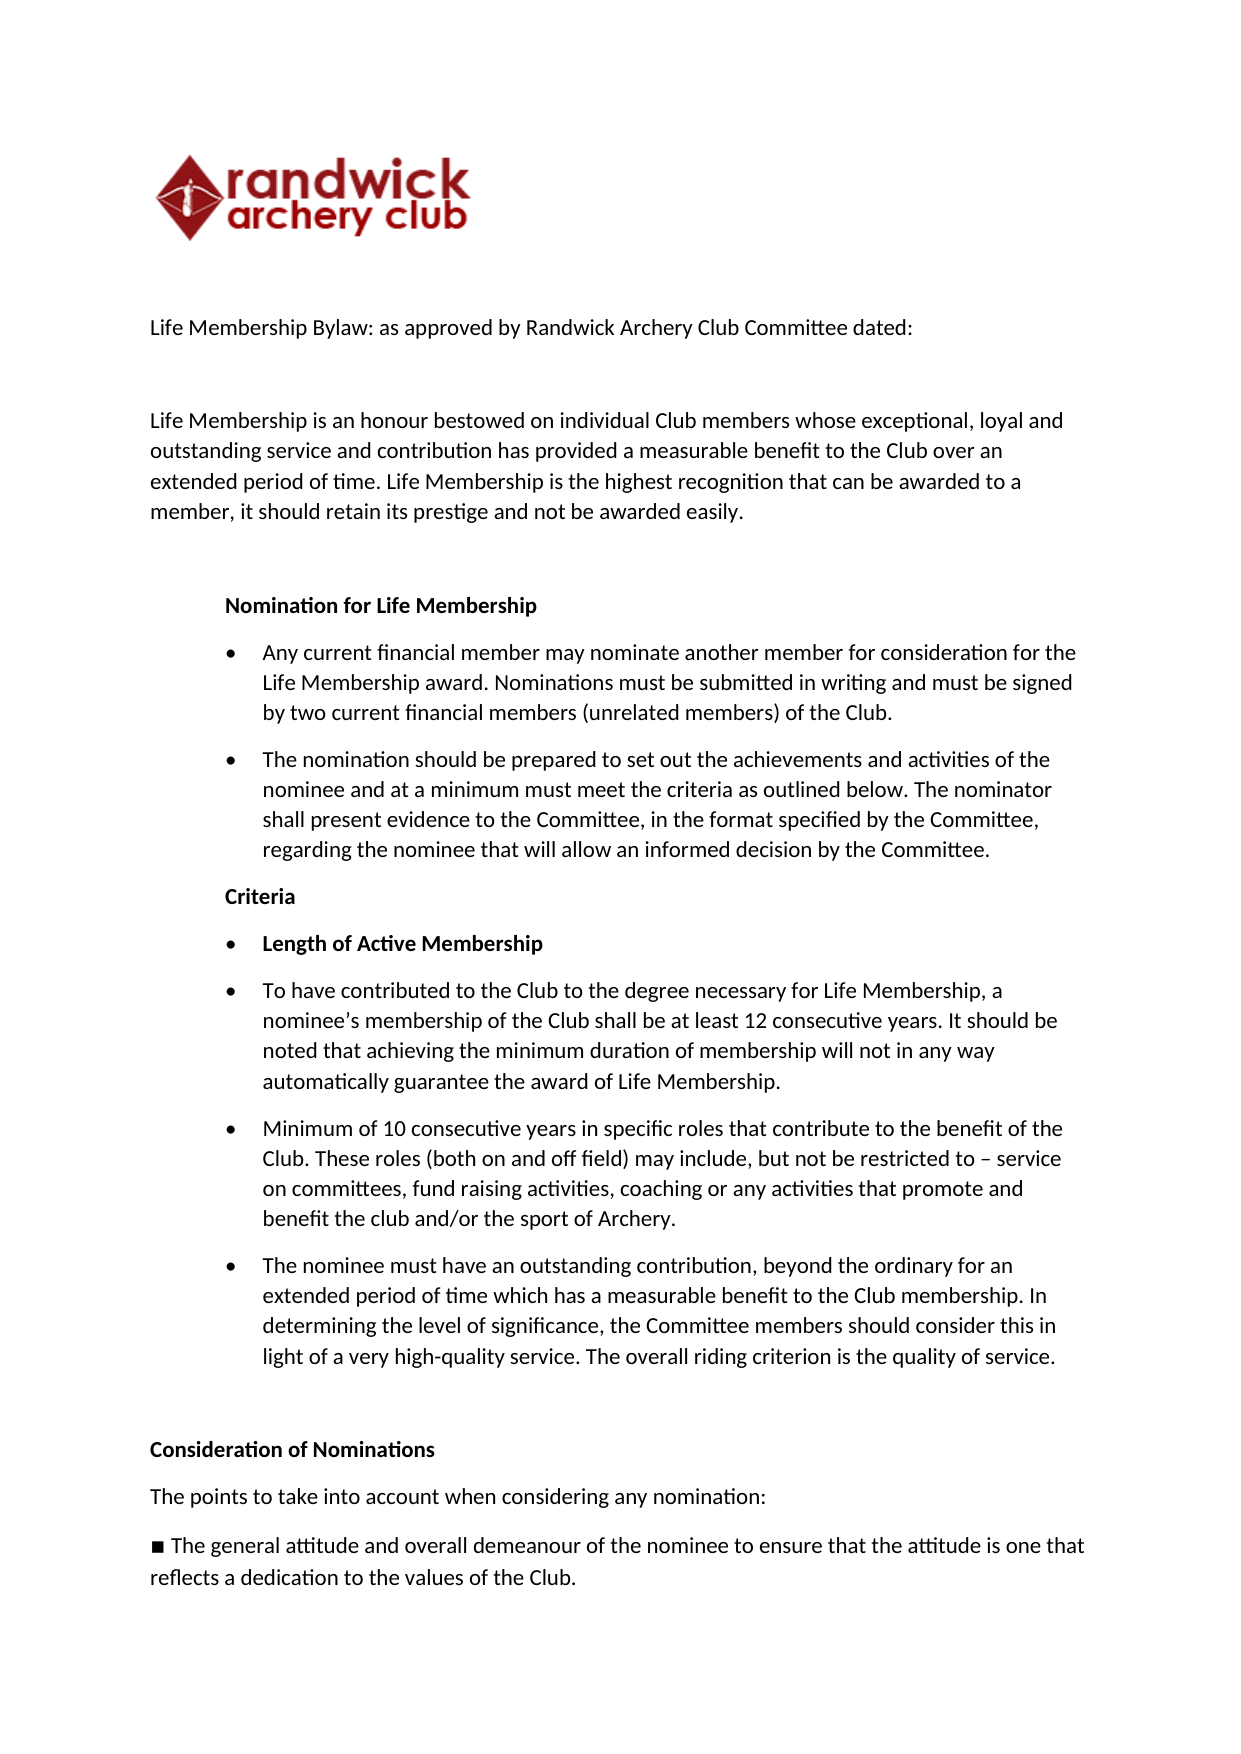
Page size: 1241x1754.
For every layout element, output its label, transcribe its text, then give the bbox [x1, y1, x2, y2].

text The points to take into account when considering any nomination: [150, 1482, 1090, 1510]
text Life Membership is an honour bestowed on individual Club members whose exceptional, loyal and outstanding service and contribution has provided a measurable benefit to the Club over an extended period of time. Life Membership is the highest recognition that can be awarded to a member, it should retain its prestige and not be awarded easily. [150, 406, 1090, 525]
list The nomination should be prepared to set out the achievements and activities of the nominee and at a minimum must meet the criteria as outlined below. The nominator shall present evidence to the Committee, in the format specified by the Committee, regarding the nominee that will allow an informed decision by the Committee. [225, 745, 1090, 863]
list The nominee must have an outstanding contribution, beyond the ordinary for an extended period of time which has a measurable benefit to the Club membership. In determining the level of significance, the Committee members should consider this in light of a very high-quality service. The overall riding criterion is the quality of service. [225, 1251, 1090, 1370]
list Minimum of 10 consecutive years in specific roles that contribute to the benefit of the Club. These roles (both on and off field) may include, but not be restricted to – service on committees, fund raising activities, coaching or any activities that promote and benefit the club and/or the sport of Archery. [225, 1114, 1090, 1232]
list Length of Active Membership [225, 929, 1090, 957]
text ▪ The general attitude and overall demeanour of the nominee to ensure that the attitude is one that reflects a dedication to the values of the Club. [150, 1529, 1090, 1591]
text Criteria [150, 882, 1090, 910]
text Life Membership Bylaw: as approved by Randwick Archery Club Committee dated: [150, 313, 1090, 341]
text Nomination for Life Membership [150, 591, 1090, 619]
list To have contributed to the Club to the degree necessary for Life Membership, a nominee’s membership of the Club shall be at least 12 consecutive years. It should be noted that achieving the minimum duration of membership will not in any way automatically guarantee the award of Life Membership. [225, 976, 1090, 1095]
picture [150, 150, 489, 247]
list Any current financial member may nominate another member for consideration for the Life Membership award. Nominations must be submitted in writing and must be signed by two current financial members (unrelated members) of the Club. [225, 638, 1090, 726]
text Consideration of Nominations [150, 1436, 1090, 1463]
